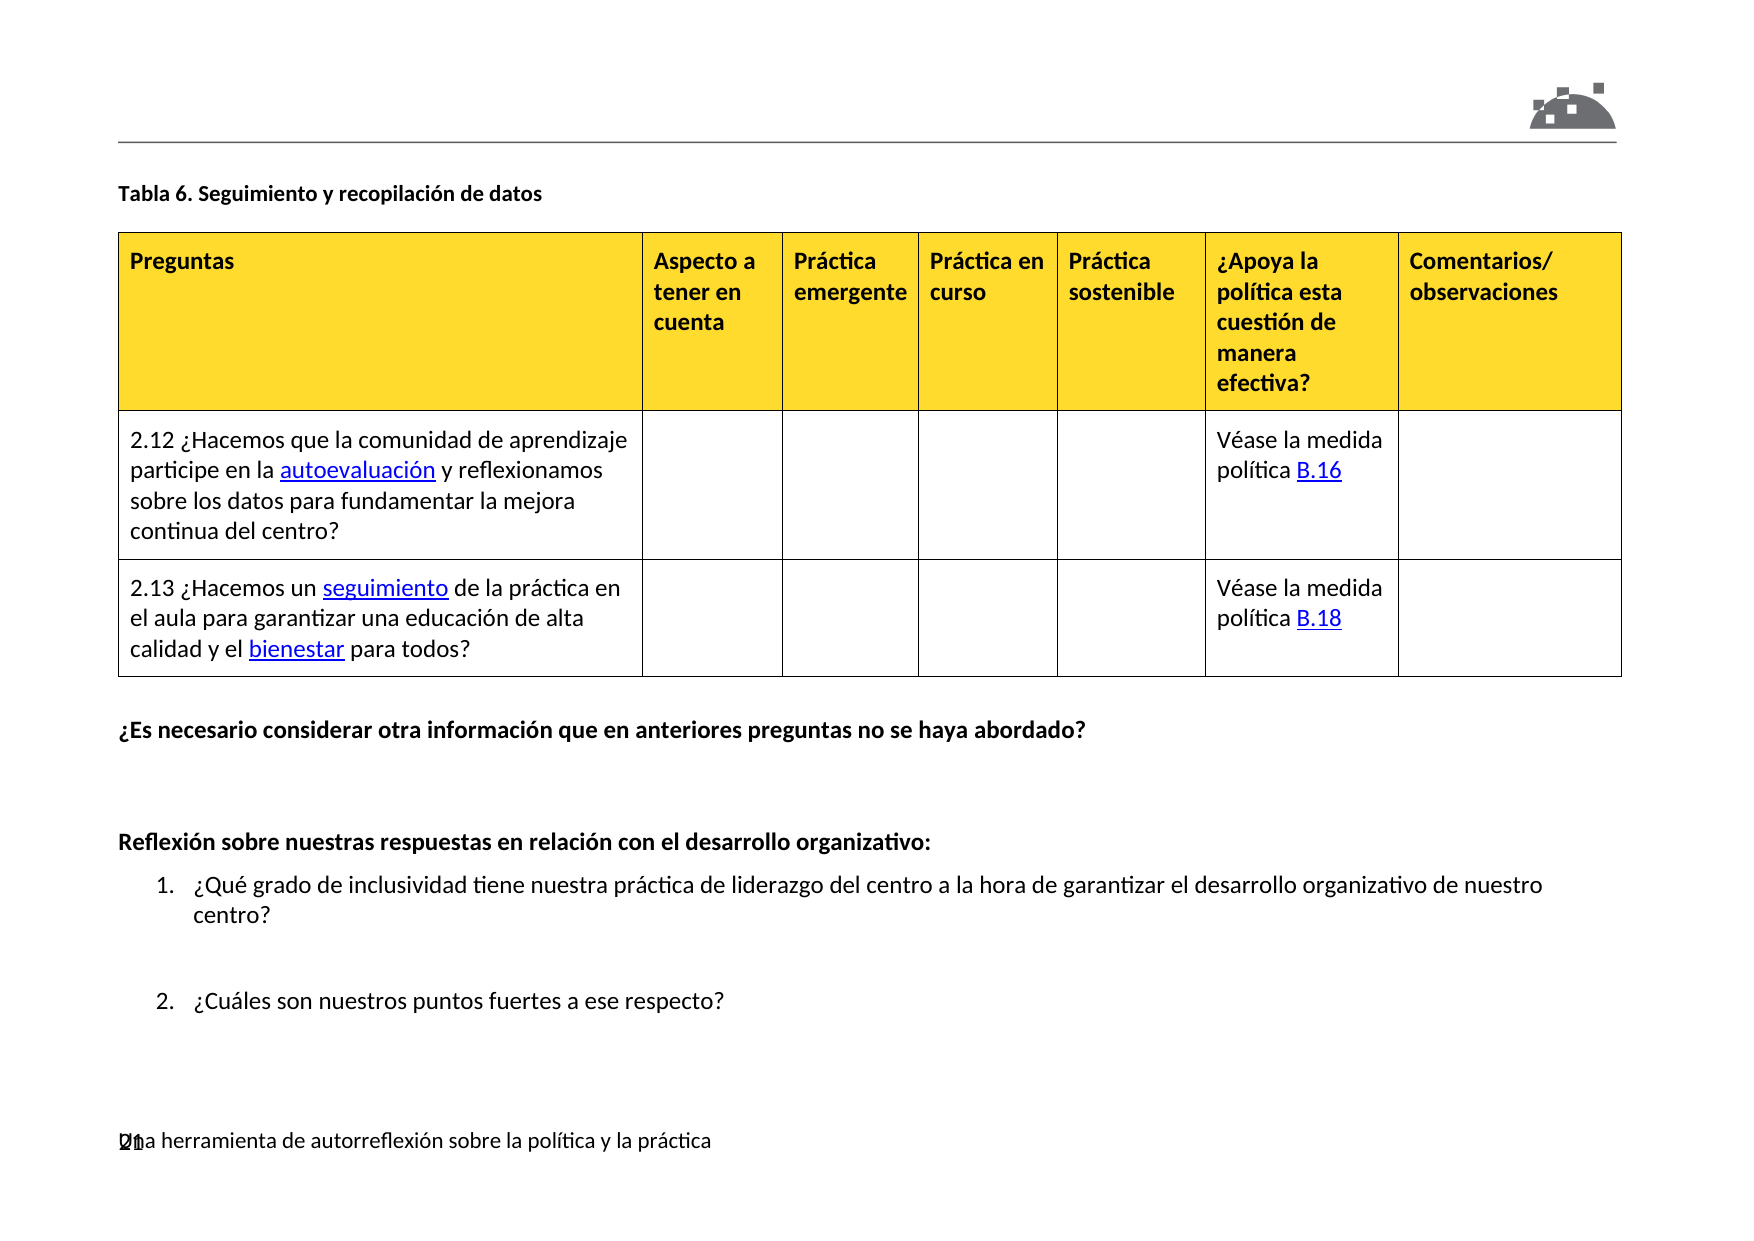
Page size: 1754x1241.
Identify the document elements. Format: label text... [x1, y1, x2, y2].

table_cell [919, 411, 1057, 558]
table_cell [1399, 411, 1621, 558]
table_cell 2.13 ¿Hacemos un seguimiento de la práctica en el aula para garantizar una educación de alta calidad y el bienestar para todos? [119, 560, 642, 676]
table_cell Véase la medida política B.18 [1206, 560, 1398, 676]
table_header ¿Apoya la política esta cuestión de manera efectiva? [1206, 233, 1398, 410]
list ¿Qué grado de inclusividad tiene nuestra práctica de liderazgo del centro a la hora de garantizar el desarrollo organizativo de nuestro centro? [156, 869, 1621, 930]
table_cell [643, 560, 782, 676]
table_cell [1058, 560, 1205, 676]
table_header Práctica sostenible [1058, 233, 1205, 410]
table_cell [783, 560, 918, 676]
table_cell [919, 560, 1057, 676]
text ¿Es necesario considerar otra información que en anteriores preguntas no se haya abordado? [118, 715, 1621, 745]
table_header Aspecto a tener en cuenta [643, 233, 782, 410]
list ¿Cuáles son nuestros puntos fuertes a ese respecto? [156, 985, 1621, 1016]
table_cell [643, 411, 782, 558]
table_header Práctica emergente [783, 233, 918, 410]
table_cell Véase la medida política B.16 [1206, 411, 1398, 558]
table_header Práctica en curso [919, 233, 1057, 410]
table_header Comentarios/ observaciones [1399, 233, 1621, 410]
table_cell 2.12 ¿Hacemos que la comunidad de aprendizaje participe en la autoevaluación y reflexionamos sobre los datos para fundamentar la mejora continua del centro? [119, 411, 642, 558]
text Reflexión sobre nuestras respuestas en relación con el desarrollo organizativo: [118, 826, 1621, 856]
picture [118, 73, 1622, 150]
text Tabla 6. Seguimiento y recopilación de datos [118, 179, 1621, 207]
table_cell [1399, 560, 1621, 676]
table_cell [1058, 411, 1205, 558]
table_cell [783, 411, 918, 558]
table_header Preguntas [119, 233, 642, 410]
